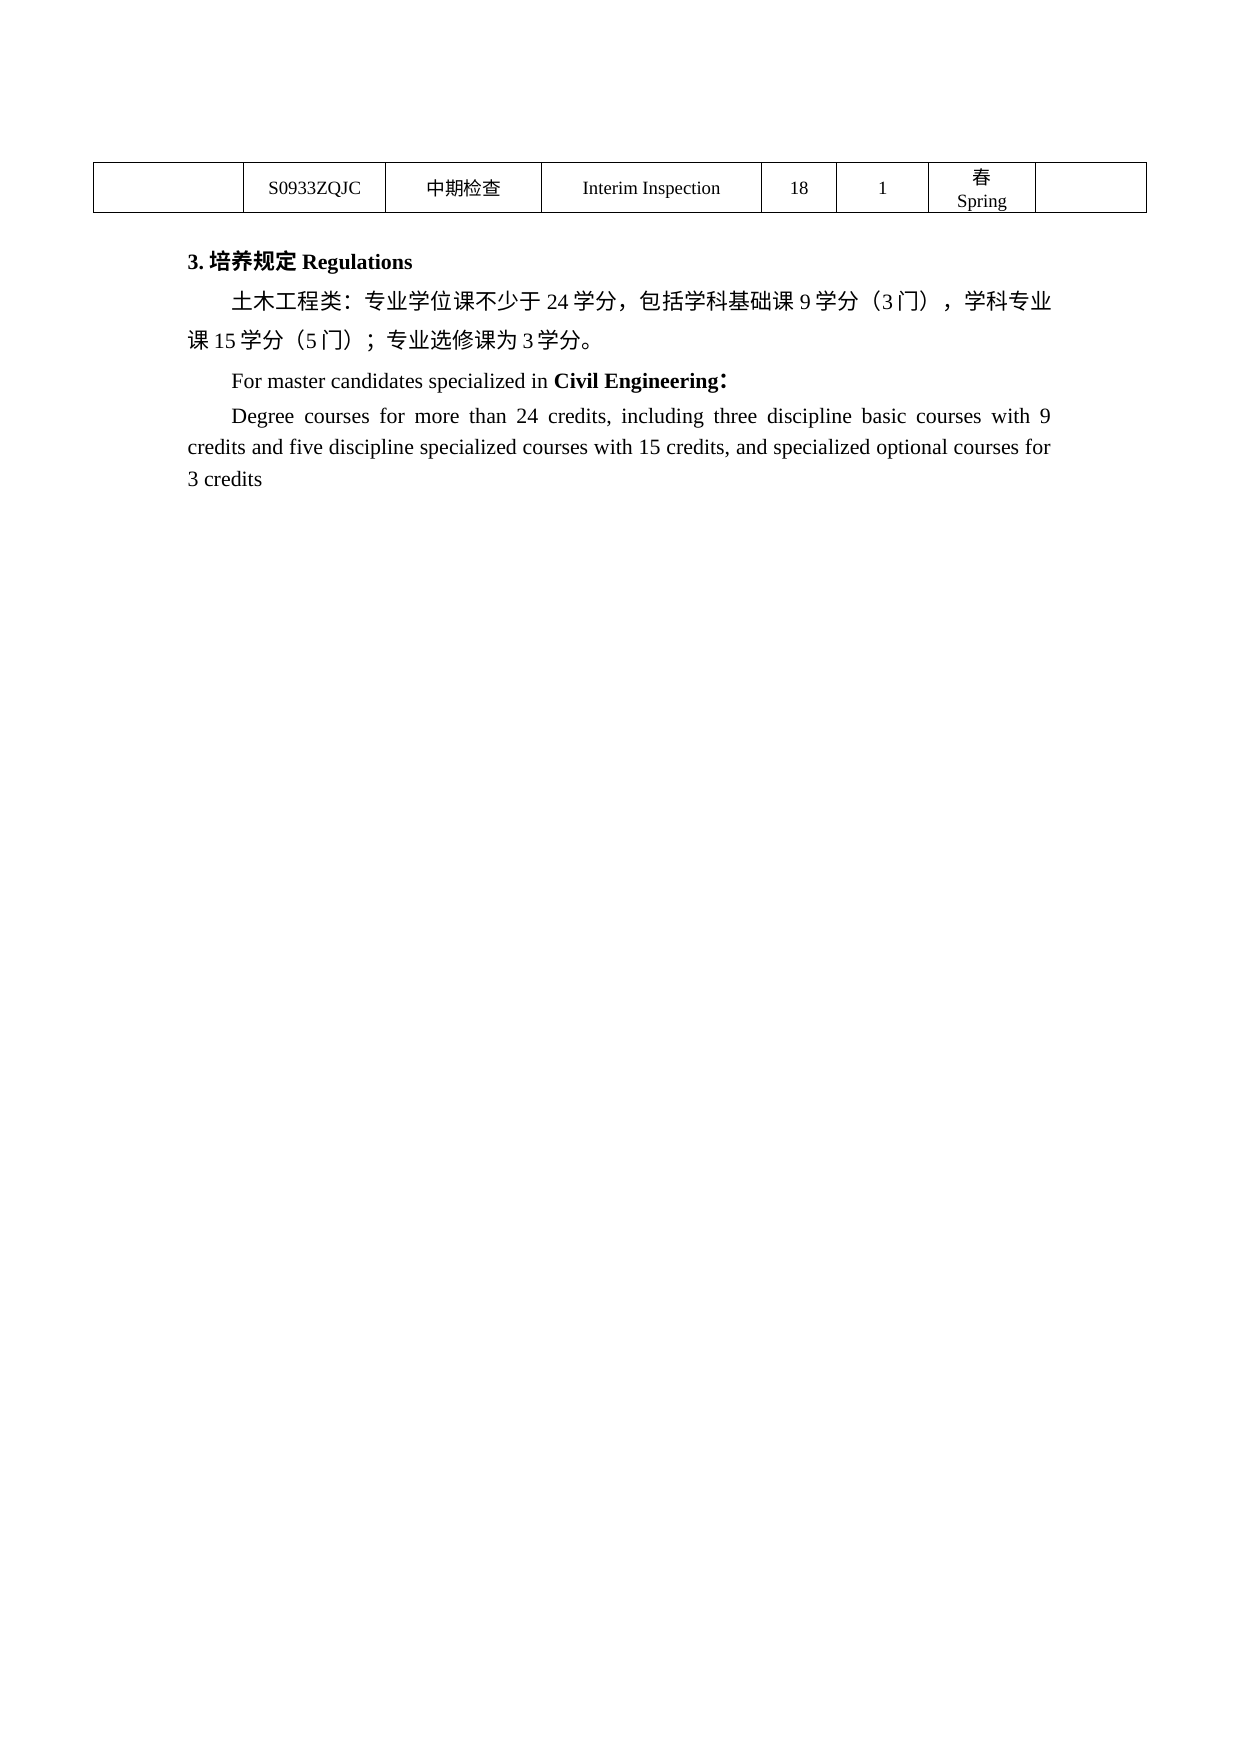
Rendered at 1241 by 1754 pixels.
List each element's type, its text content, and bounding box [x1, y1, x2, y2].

text For master candidates specialized in Civil Engineering： [187, 363, 1053, 395]
table_cell Interim Inspection [542, 163, 761, 212]
table_cell [1036, 163, 1146, 212]
table_cell 18 [762, 163, 836, 212]
table_cell S0933ZQJC [244, 163, 385, 212]
text Degree courses for more than 24 credits, including three discipline basic courses with 9 credits and five discipline specialized courses with 15 credits, and specialized optional courses for 3 credits [187, 403, 1053, 491]
table_cell 1 [837, 163, 928, 212]
table_cell 春 Spring [929, 163, 1035, 212]
text 3. 培养规定 Regulations [187, 244, 1053, 276]
text 土木工程类：专业学位课不少于24学分，包括学科基础课9学分（3门），学科专业课15学分（5门）；专业选修课为3学分。 [187, 284, 1053, 355]
table_cell 中期检查 [386, 163, 541, 212]
